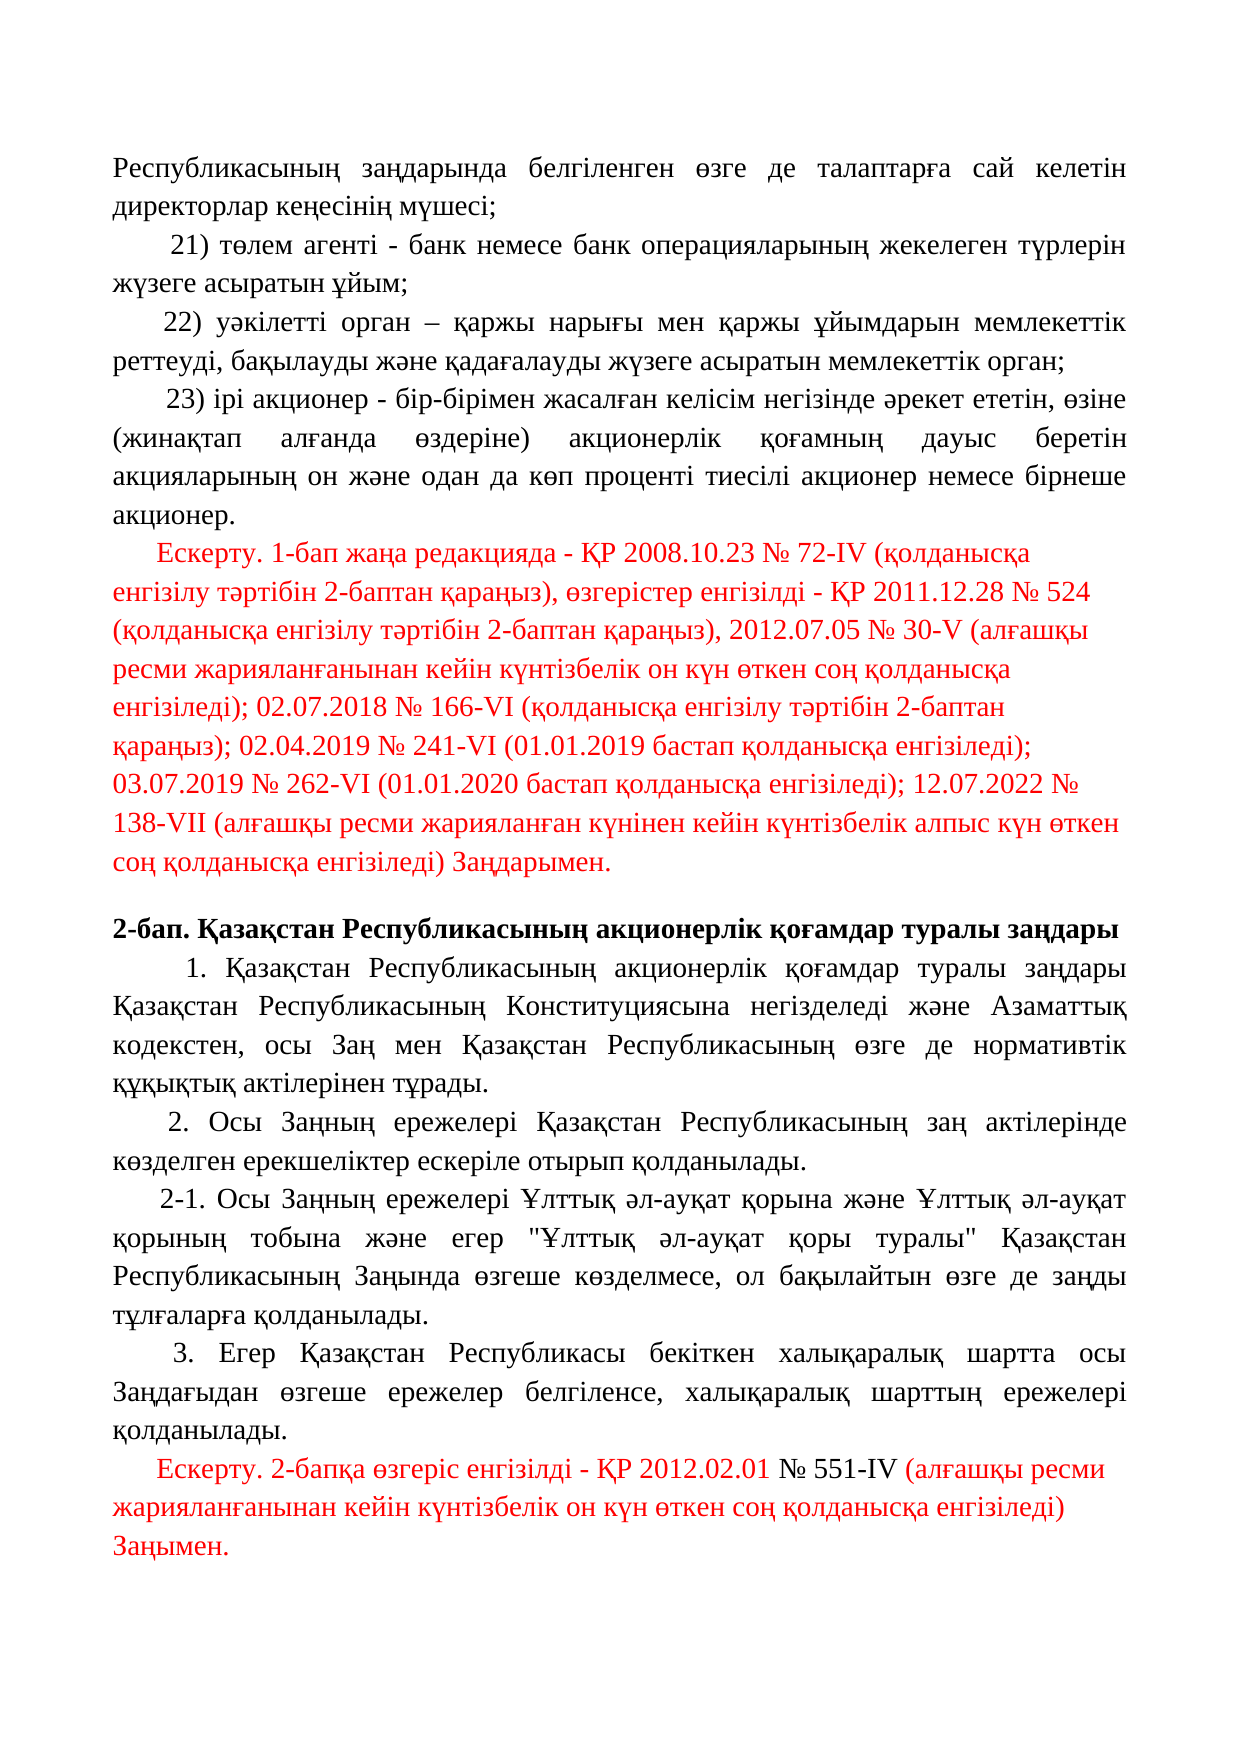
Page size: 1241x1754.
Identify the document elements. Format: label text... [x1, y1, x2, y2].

text 23) ірі акционер - бір-бірімен жасалған келісім негізінде әрекет ететін, өзіне (жинақтап алғанда өздеріне) акционерлік қоғамның дауыс беретін акцияларының он және одан да көп проценті тиесілі акционер немесе бірнеше акционер. [112, 381, 1128, 530]
text 22) уәкілетті орган – қаржы нарығы мен қаржы ұйымдарын мемлекеттік реттеуді, бақылауды және қадағалауды жүзеге асыратын мемлекеттік орган; [112, 304, 1128, 376]
text 21) төлем агенті - банк немесе банк операцияларының жекелеген түрлерін жүзеге асыратын ұйым; [112, 227, 1128, 299]
text 1. Қазақстан Республикасының акционерлік қоғамдар туралы заңдары Қазақстан Республикасының Конституциясына негізделеді және Азаматтық кодекстен, осы Заң мен Қазақстан Республикасының өзге де нормативтік құқықтық актілерінен тұрады. [112, 950, 1128, 1099]
text Ескерту. 1-бап жаңа редакцияда - ҚР 2008.10.23 № 72-IV (қолданысқа енгізілу тәртібін 2-баптан қараңыз), өзгерістер енгізілді - ҚР 2011.12.28 № 524 (қолданысқа енгізілу тәртібін 2-баптан қараңыз), 2012.07.05 № 30-V (алғашқы ресми жарияланғанынан кейін күнтізбелік он күн өткен соң қолданысқа енгізіледі); 02.07.2018 № 166-VІ (қолданысқа енгізілу тәртібін 2-баптан қараңыз); 02.04.2019 № 241-VI (01.01.2019 бастап қолданысқа енгізіледі); 03.07.2019 № 262-VI (01.01.2020 бастап қолданысқа енгізіледі); 12.07.2022 № 138-VII (алғашқы ресми жарияланған күнінен кейін күнтізбелік алпыс күн өткен соң қолданысқа енгізіледі) Заңдарымен. [112, 535, 1128, 907]
text 2-1. Осы Заңның ережелері Ұлттық әл-ауқат қорына және Ұлттық әл-ауқат қорының тобына және егер "Ұлттық әл-ауқат қоры туралы" Қазақстан Республикасының Заңында өзгеше көзделмесе, ол бақылайтын өзге де заңды тұлғаларға қолданылады. [112, 1181, 1128, 1330]
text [112, 150, 1128, 222]
text 2-бап. Қазақстан Республикасының акционерлік қоғамдар туралы заңдары [112, 911, 1128, 945]
text 2. Осы Заңның ережелері Қазақстан Республикасының заң актілерінде көзделген ерекшеліктер ескеріле отырып қолданылады. [112, 1104, 1128, 1176]
text Ескерту. 2-бапқа өзгеріс енгізілді - ҚР 2012.02.01 № 551-IV (алғашқы ресми жарияланғанынан кейін күнтізбелік он күн өткен соң қолданысқа енгізіледі) Заңымен. [112, 1451, 1128, 1592]
text 3. Егер Қазақстан Республикасы бекіткен халықаралық шартта осы Заңдағыдан өзгеше ережелер белгіленсе, халықаралық шарттың ережелері қолданылады. [112, 1335, 1128, 1446]
